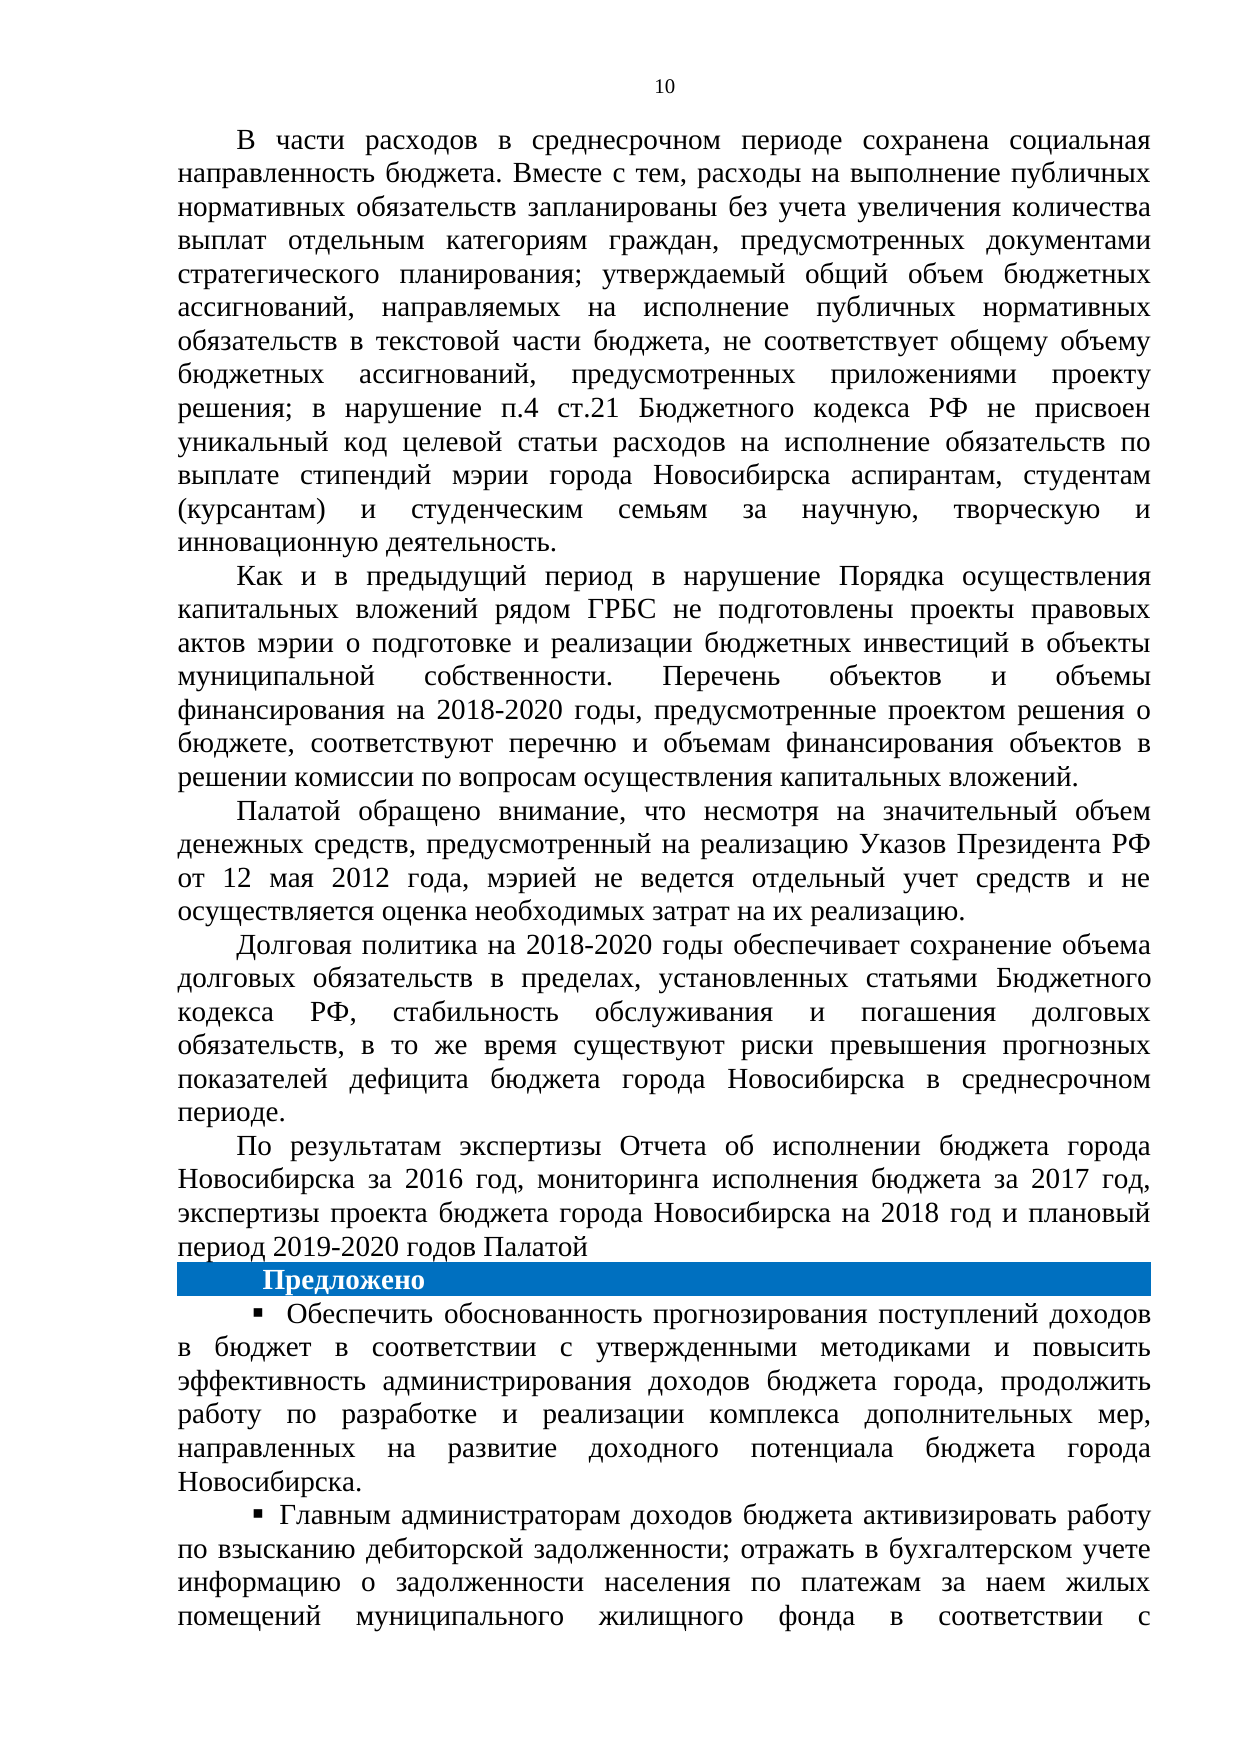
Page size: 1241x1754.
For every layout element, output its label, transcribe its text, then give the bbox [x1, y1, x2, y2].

text Палатой обращено внимание, что несмотря на значительный объем денежных средств, предусмотренный на реализацию Указов Президента РФ от 12 мая 2012 года, мэрией не ведется отдельный учет средств и не осуществляется оценка необходимых затрат на их реализацию. [177, 793, 1152, 927]
text Долговая политика на 2018-2020 годы обеспечивает сохранение объема долговых обязательств в пределах, установленных статьями Бюджетного кодекса РФ, стабильность обслуживания и погашения долговых обязательств, в то же время существуют риски превышения прогнозных показателей дефицита бюджета города Новосибирска в среднесрочном периоде. [177, 927, 1152, 1128]
text В части расходов в среднесрочном периоде сохранена социальная направленность бюджета. Вместе с тем, расходы на выполнение публичных нормативных обязательств запланированы без учета увеличения количества выплат отдельным категориям граждан, предусмотренных документами стратегического планирования; утверждаемый общий объем бюджетных ассигнований, направляемых на исполнение публичных нормативных обязательств в текстовой части бюджета, не соответствует общему объему бюджетных ассигнований, предусмотренных приложениями проекту решения; в нарушение п.4 ст.21 Бюджетного кодекса РФ не присвоен уникальный код целевой статьи расходов на исполнение обязательств по выплате стипендий мэрии города Новосибирска аспирантам, студентам (курсантам) и студенческим семьям за научную, творческую и инновационную деятельность. [177, 122, 1152, 558]
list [177, 1497, 1152, 1631]
list Обеспечить обоснованность прогнозирования поступлений доходов в бюджет в соответствии с утвержденными методиками и повысить эффективность администрирования доходов бюджета города, продолжить работу по разработке и реализации комплекса дополнительных мер, направленных на развитие доходного потенциала бюджета города Новосибирска. [177, 1296, 1152, 1497]
text Как и в предыдущий период в нарушение Порядка осуществления капитальных вложений рядом ГРБС не подготовлены проекты правовых актов мэрии о подготовке и реализации бюджетных инвестиций в объекты муниципальной собственности. Перечень объектов и объемы финансирования на 2018-2020 годы, предусмотренные проектом решения о бюджете, соответствуют перечню и объемам финансирования объектов в решении комиссии по вопросам осуществления капитальных вложений. [177, 558, 1152, 793]
text По результатам экспертизы Отчета об исполнении бюджета города Новосибирска за 2016 год, мониторинга исполнения бюджета за 2017 год, экспертизы проекта бюджета города Новосибирска на 2018 год и плановый период 2019-2020 годов Палатой [177, 1128, 1152, 1262]
table_header Предложено [177, 1262, 1151, 1296]
